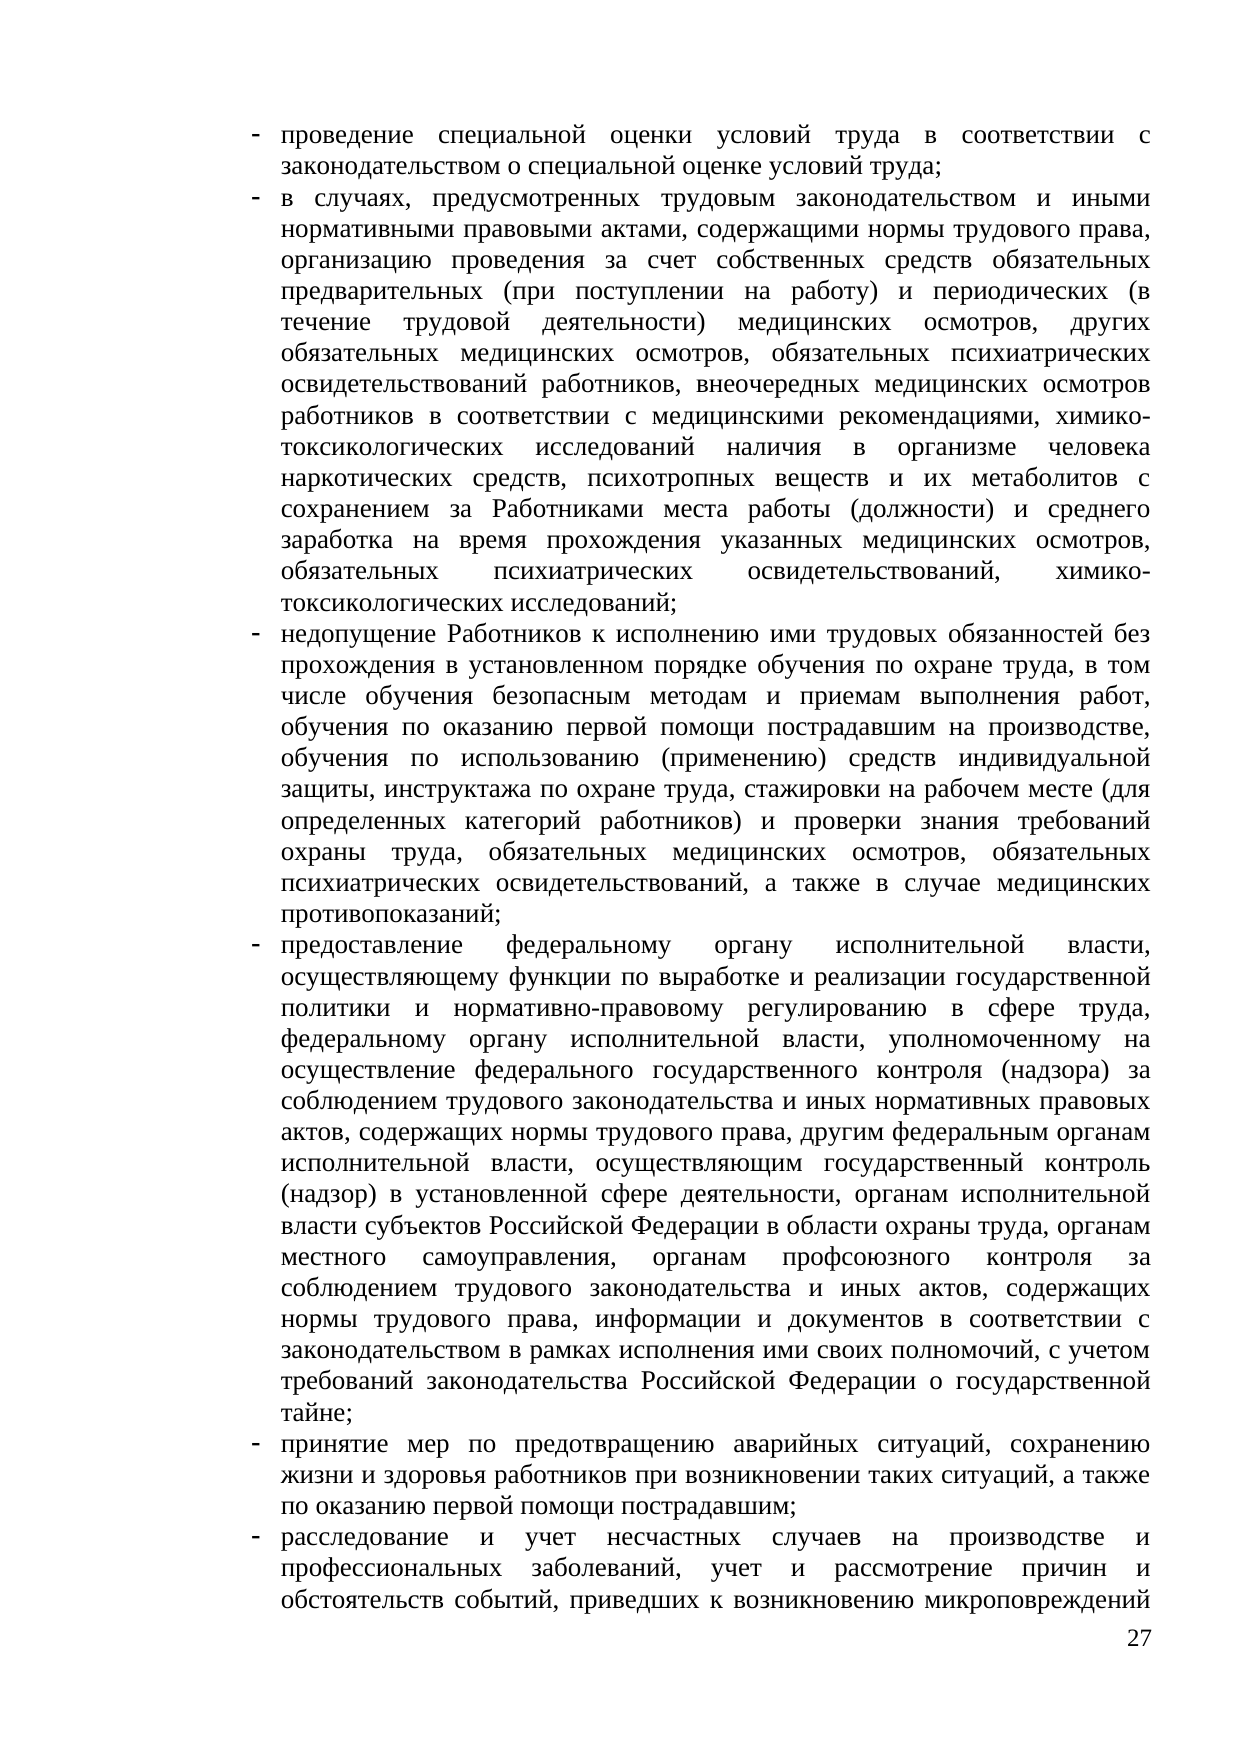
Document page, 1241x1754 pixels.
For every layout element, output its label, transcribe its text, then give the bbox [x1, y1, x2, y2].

list в случаях, предусмотренных трудовым законодательством и иными нормативными правовыми актами, содержащими нормы трудового права, организацию проведения за счет собственных средств обязательных предварительных (при поступлении на работу) и периодических (в течение трудовой деятельности) медицинских осмотров, других обязательных медицинских осмотров, обязательных психиатрических освидетельствований работников, внеочередных медицинских осмотров работников в соответствии с медицинскими рекомендациями, химико-токсикологических исследований наличия в организме человека наркотических средств, психотропных веществ и их метаболитов с сохранением за Работниками места работы (должности) и среднего заработка на время прохождения указанных медицинских осмотров, обязательных психиатрических освидетельствований, химико-токсикологических исследований; [251, 181, 1152, 617]
list предоставление федеральному органу исполнительной власти, осуществляющему функции по выработке и реализации государственной политики и нормативно-правовому регулированию в сфере труда, федеральному органу исполнительной власти, уполномоченному на осуществление федерального государственного контроля (надзора) за соблюдением трудового законодательства и иных нормативных правовых актов, содержащих нормы трудового права, другим федеральным органам исполнительной власти, осуществляющим государственный контроль (надзор) в установленной сфере деятельности, органам исполнительной власти субъектов Российской Федерации в области охраны труда, органам местного самоуправления, органам профсоюзного контроля за соблюдением трудового законодательства и иных актов, содержащих нормы трудового права, информации и документов в соответствии с законодательством в рамках исполнения ими своих полномочий, с учетом требований законодательства Российской Федерации о государственной тайне; [251, 928, 1152, 1427]
list проведение специальной оценки условий труда в соответствии с законодательством о специальной оценке условий труда; [251, 118, 1152, 181]
list недопущение Работников к исполнению ими трудовых обязанностей без прохождения в установленном порядке обучения по охране труда, в том числе обучения безопасным методам и приемам выполнения работ, обучения по оказанию первой помощи пострадавшим на производстве, обучения по использованию (применению) средств индивидуальной защиты, инструктажа по охране труда, стажировки на рабочем месте (для определенных категорий работников) и проверки знания требований охраны труда, обязательных медицинских осмотров, обязательных психиатрических освидетельствований, а также в случае медицинских противопоказаний; [251, 617, 1152, 928]
list принятие мер по предотвращению аварийных ситуаций, сохранению жизни и здоровья работников при возникновении таких ситуаций, а также по оказанию первой помощи пострадавшим; [251, 1427, 1152, 1520]
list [251, 1520, 1152, 1614]
